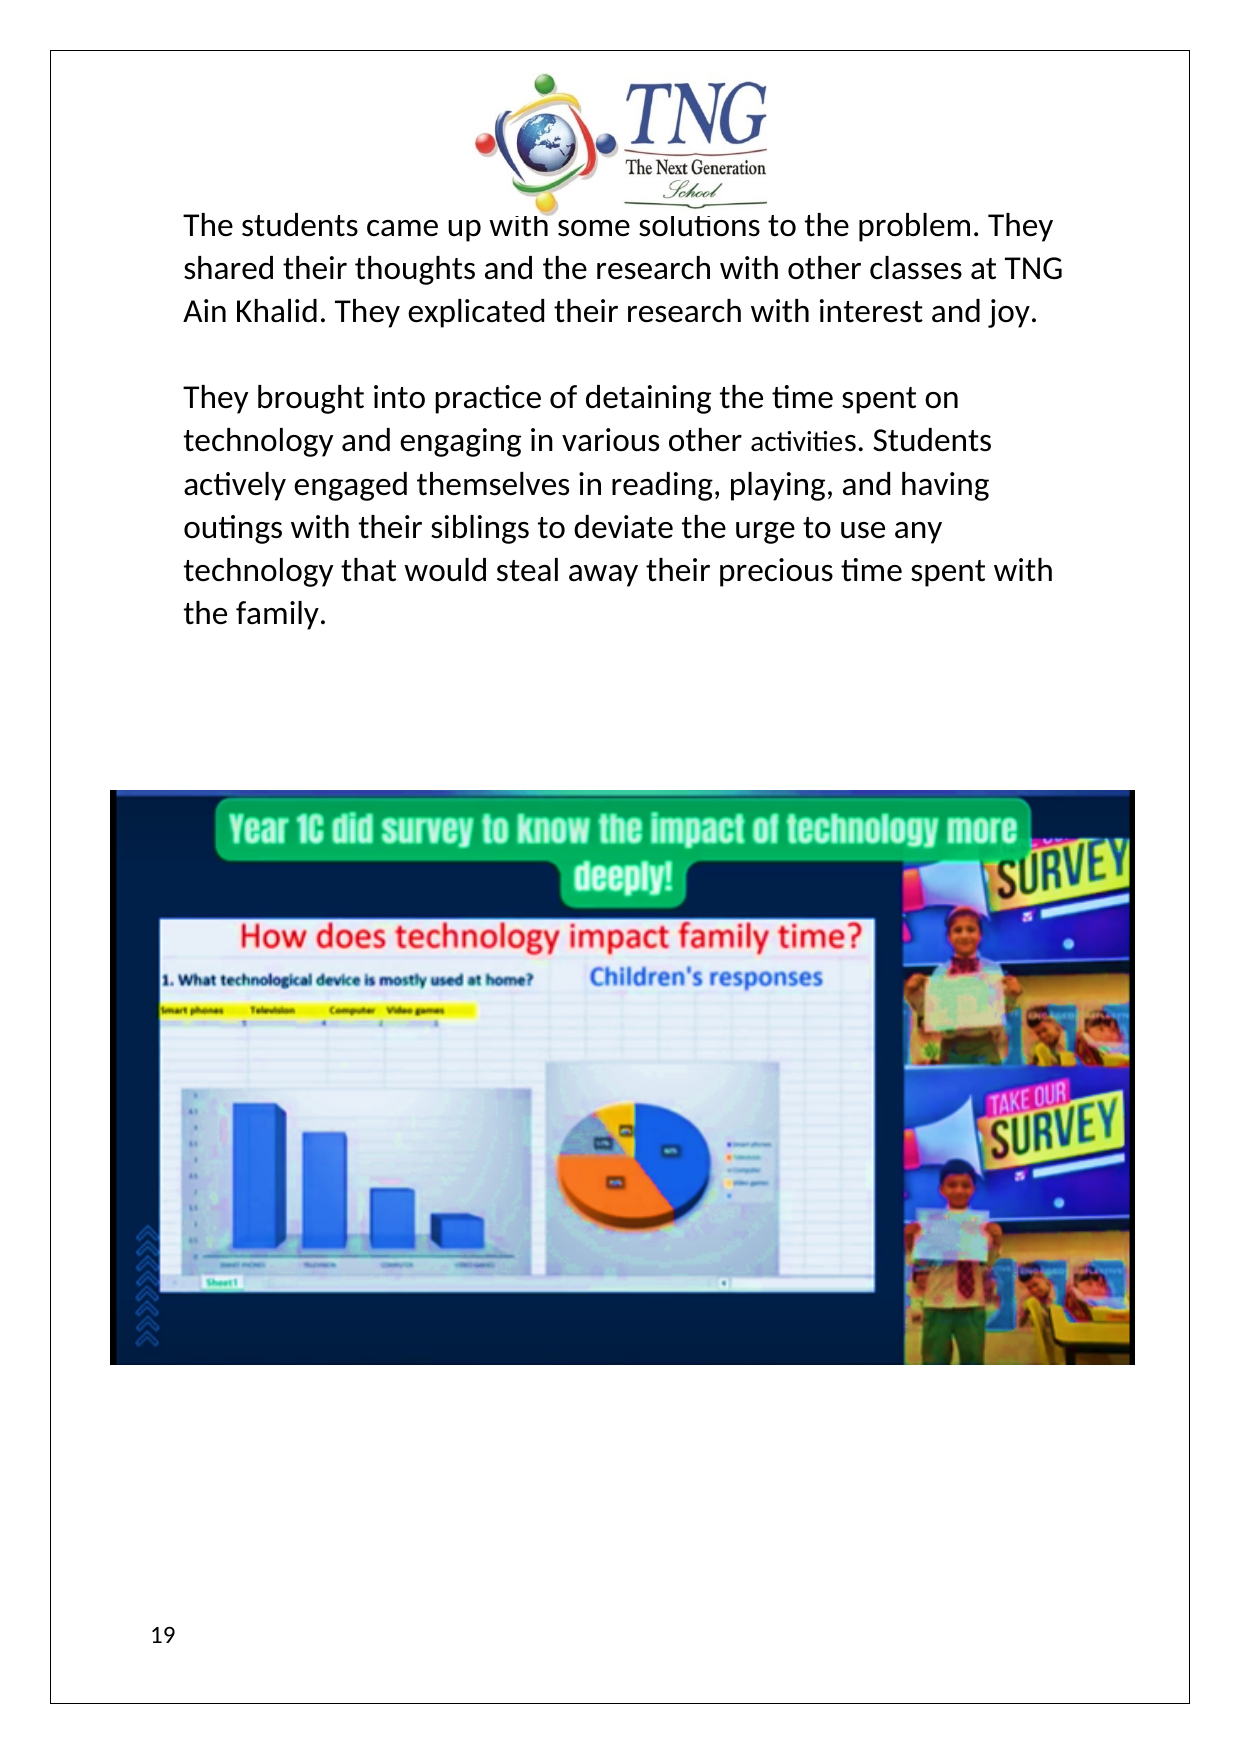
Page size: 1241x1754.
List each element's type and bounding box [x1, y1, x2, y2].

picture [472, 73, 768, 216]
picture [110, 790, 1135, 1365]
